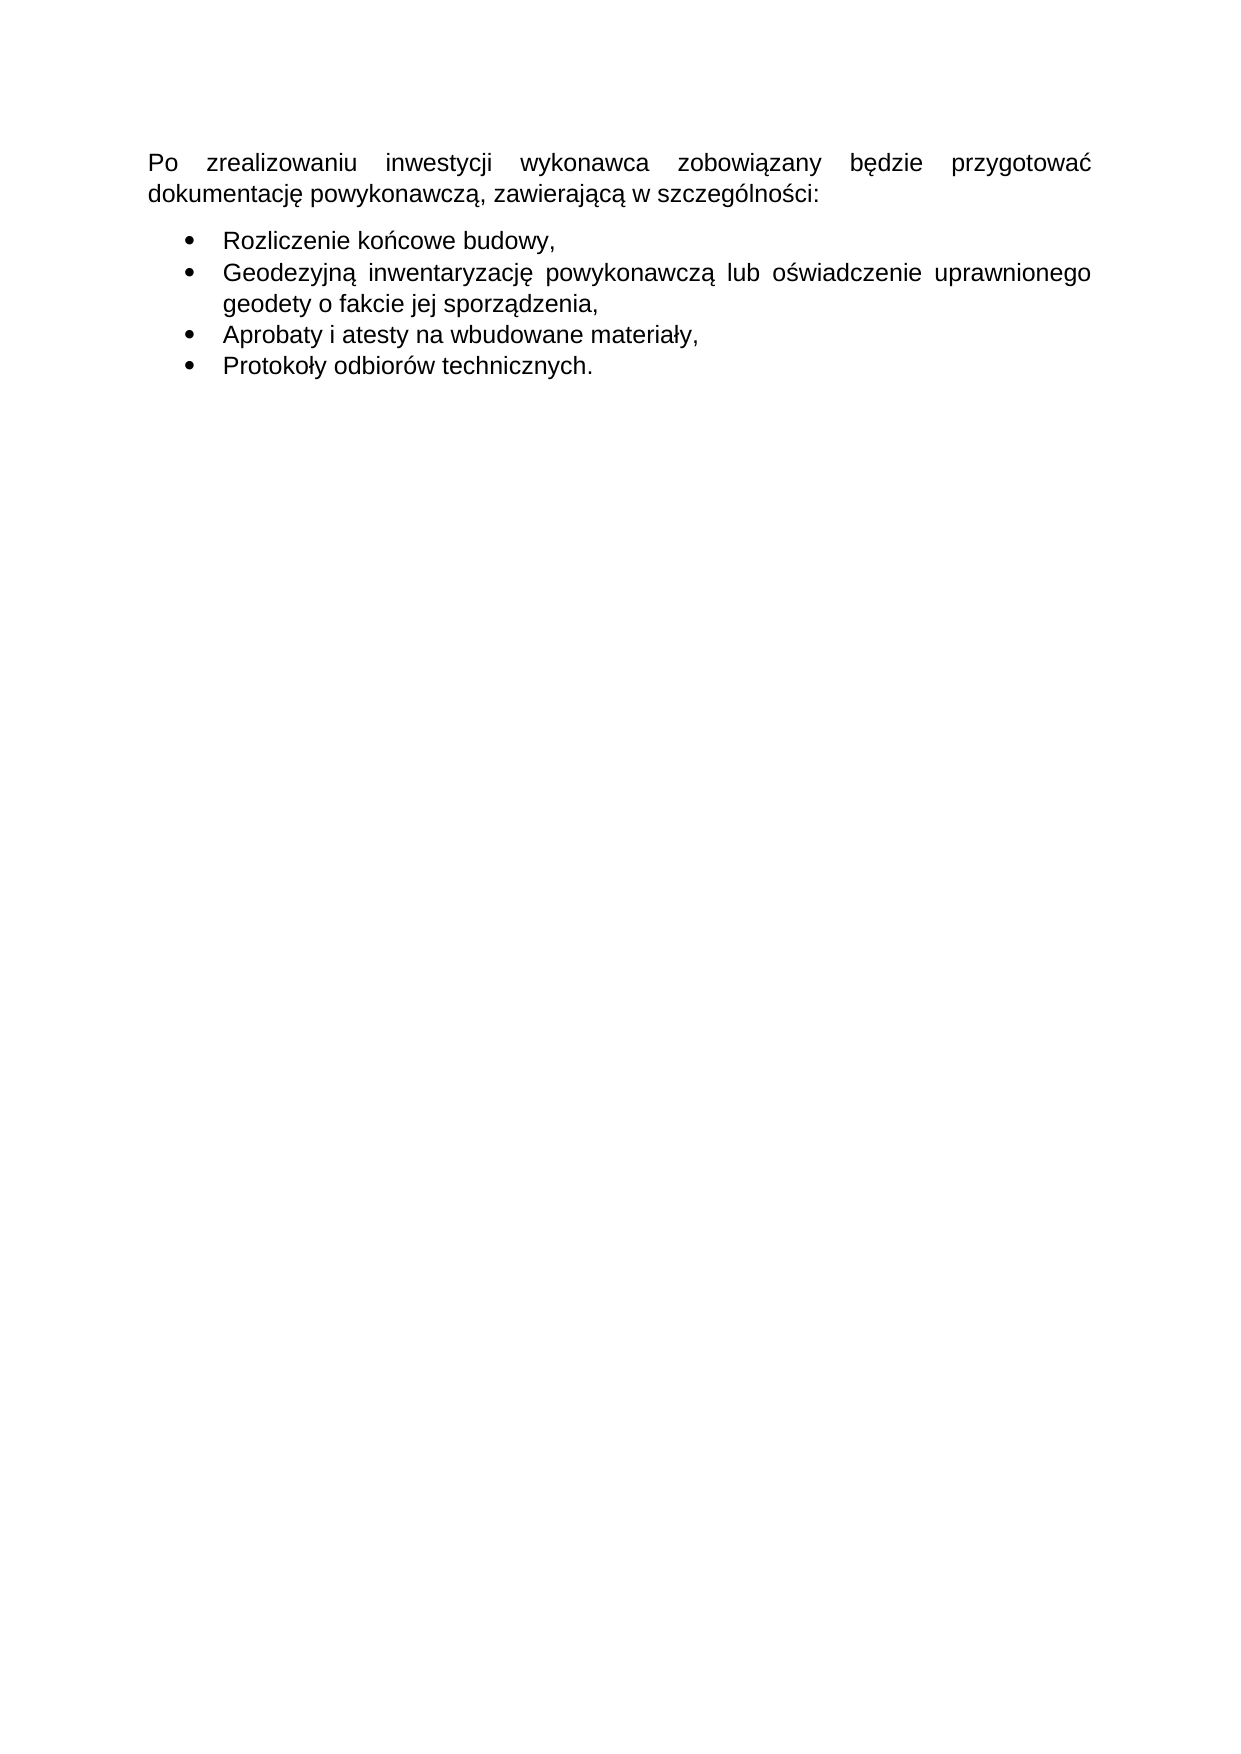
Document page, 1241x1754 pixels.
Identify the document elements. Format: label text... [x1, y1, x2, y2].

list Rozliczenie końcowe budowy, [185, 226, 1093, 255]
list Geodezyjną inwentaryzację powykonawczą lub oświadczenie uprawnionego geodety o fakcie jej sporządzenia, [185, 257, 1093, 317]
list Protokoły odbiorów technicznych. [185, 351, 1093, 380]
list Aprobaty i atesty na wbudowane materiały, [185, 320, 1093, 348]
text Po zrealizowaniu inwestycji wykonawca zobowiązany będzie przygotować dokumentację powykonawczą, zawierającą w szczególności: [148, 148, 1093, 207]
